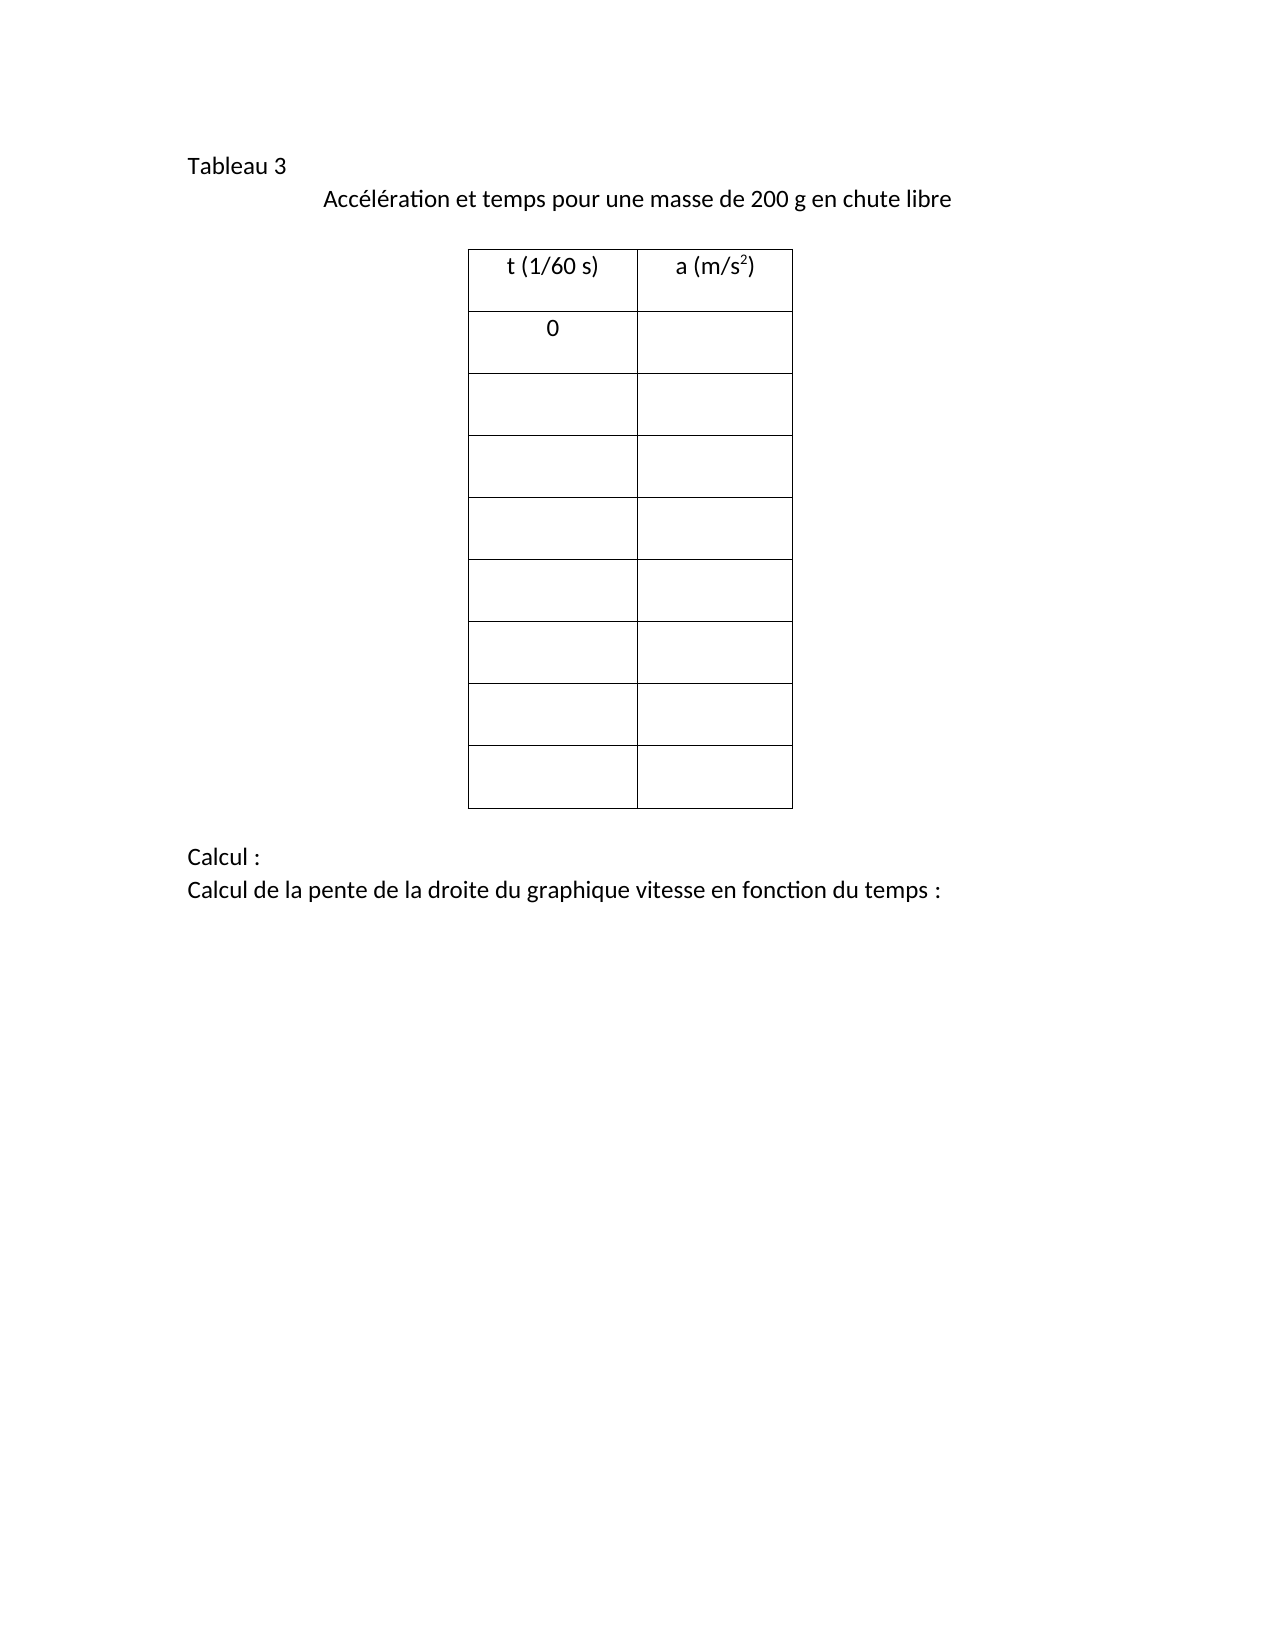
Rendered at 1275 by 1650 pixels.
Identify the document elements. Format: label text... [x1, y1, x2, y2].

table_cell [469, 746, 637, 807]
table_cell [638, 498, 792, 559]
text Accélération et temps pour une masse de 200 g en chute libre [187, 183, 1087, 213]
table_cell [469, 560, 637, 621]
table_cell [638, 560, 792, 621]
text Calcul : [187, 841, 1087, 872]
table_cell [638, 684, 792, 745]
table_cell [638, 746, 792, 807]
table_cell [638, 374, 792, 435]
table_header t (1/60 s) [469, 250, 637, 311]
table_cell [469, 684, 637, 745]
table_cell [638, 436, 792, 497]
table_cell [469, 622, 637, 683]
text Calcul de la pente de la droite du graphique vitesse en fonction du temps : [187, 874, 1087, 905]
table_cell [638, 312, 792, 373]
table_cell [469, 374, 637, 435]
text Tableau 3 [187, 150, 1087, 181]
table_cell 0 [469, 312, 637, 373]
table_cell [469, 498, 637, 559]
table_cell [638, 622, 792, 683]
table_cell [469, 436, 637, 497]
table_header a (m/s2) [638, 250, 792, 311]
